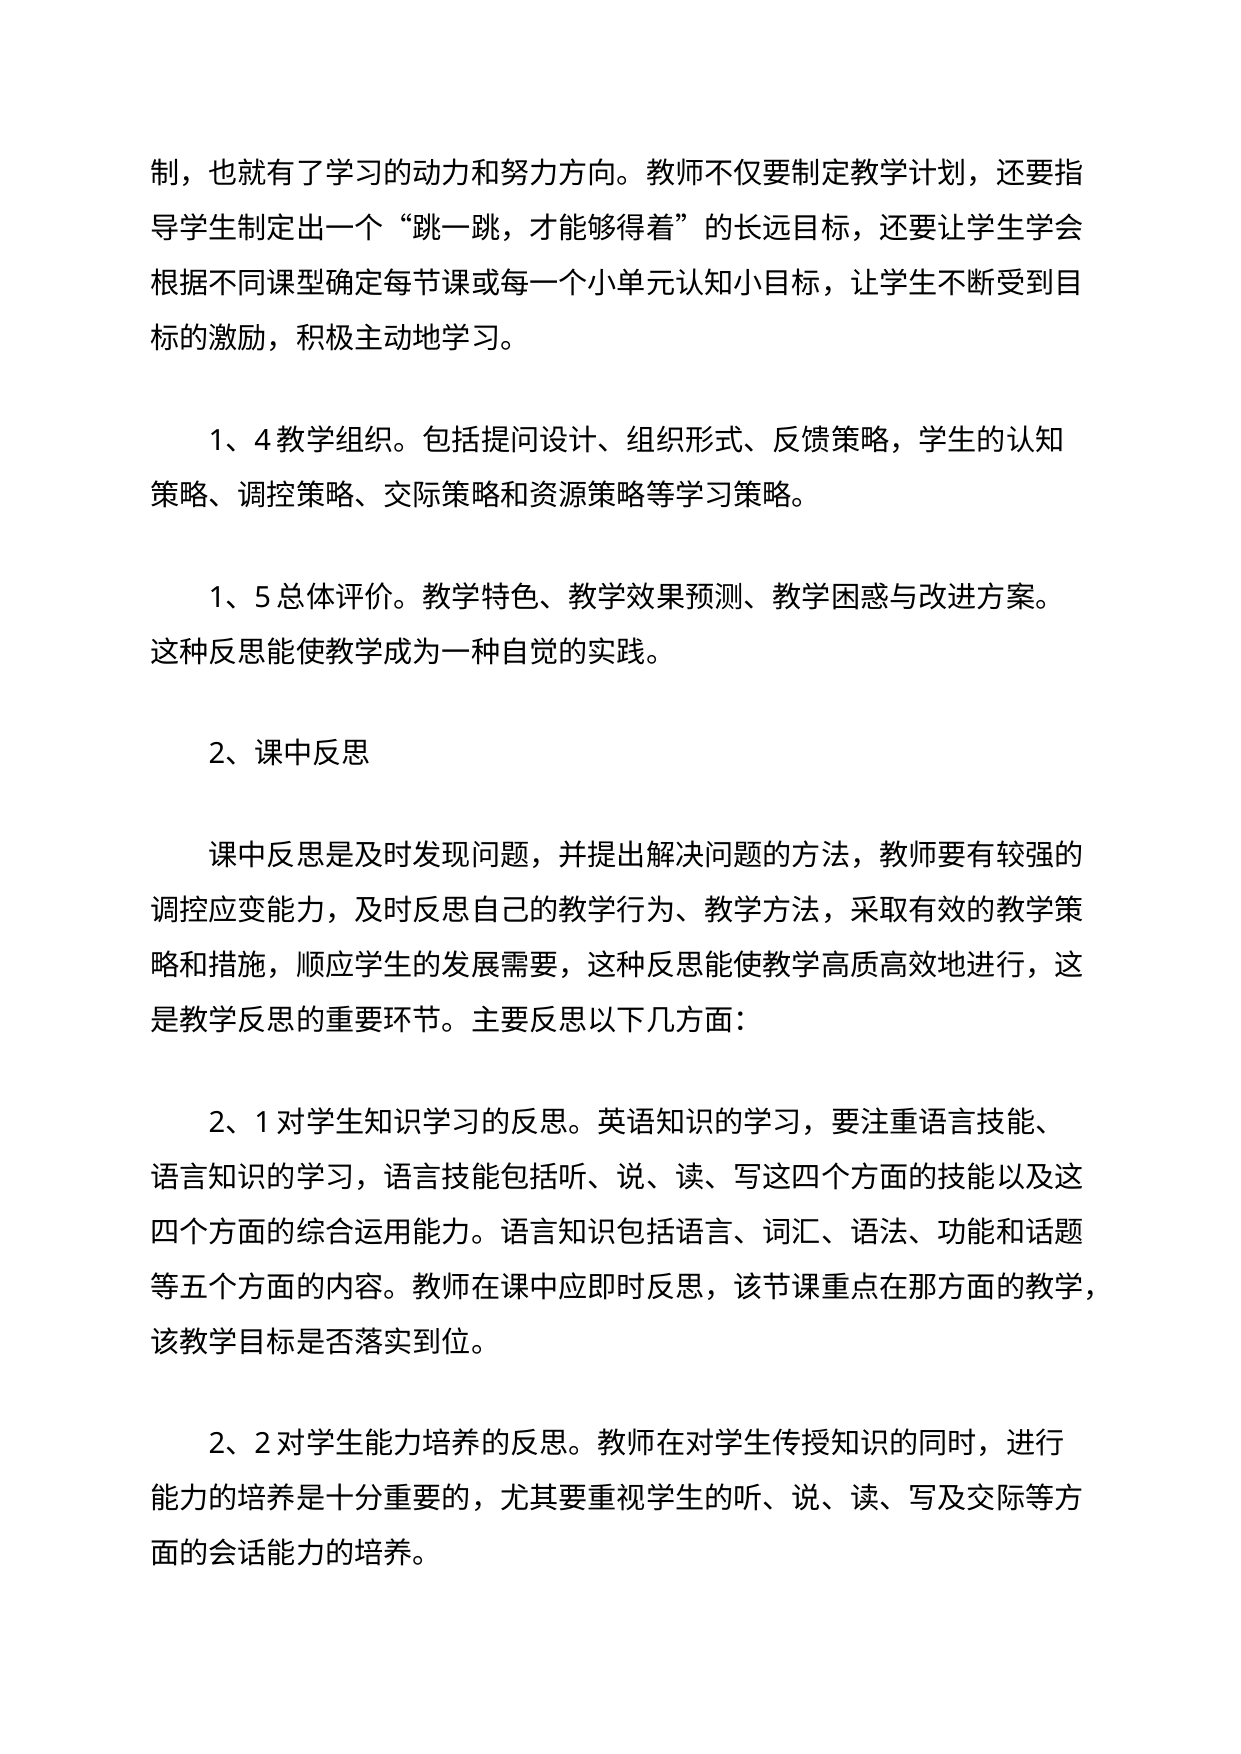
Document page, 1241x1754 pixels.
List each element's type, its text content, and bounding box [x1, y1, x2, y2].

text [150, 150, 1090, 357]
text 课中反思是及时发现问题，并提出解决问题的方法，教师要有较强的调控应变能力，及时反思自己的教学行为、教学方法，采取有效的教学策略和措施，顺应学生的发展需要，这种反思能使教学高质高效地进行，这是教学反思的重要环节。主要反思以下几方面： [150, 832, 1090, 1039]
text 1、5总体评价。教学特色、教学效果预测、教学困惑与改进方案。这种反思能使教学成为一种自觉的实践。 [150, 573, 1090, 671]
text 2、课中反思 [150, 730, 1090, 772]
text 1、4教学组织。包括提问设计、组织形式、反馈策略，学生的认知策略、调控策略、交际策略和资源策略等学习策略。 [150, 416, 1090, 514]
text 2、2对学生能力培养的反思。教师在对学生传授知识的同时，进行能力的培养是十分重要的，尤其要重视学生的听、说、读、写及交际等方面的会话能力的培养。 [150, 1420, 1090, 1572]
text 2、1对学生知识学习的反思。英语知识的学习，要注重语言技能、语言知识的学习，语言技能包括听、说、读、写这四个方面的技能以及这四个方面的综合运用能力。语言知识包括语言、词汇、语法、功能和话题等五个方面的内容。教师在课中应即时反思，该节课重点在那方面的教学，该教学目标是否落实到位。 [150, 1098, 1090, 1360]
